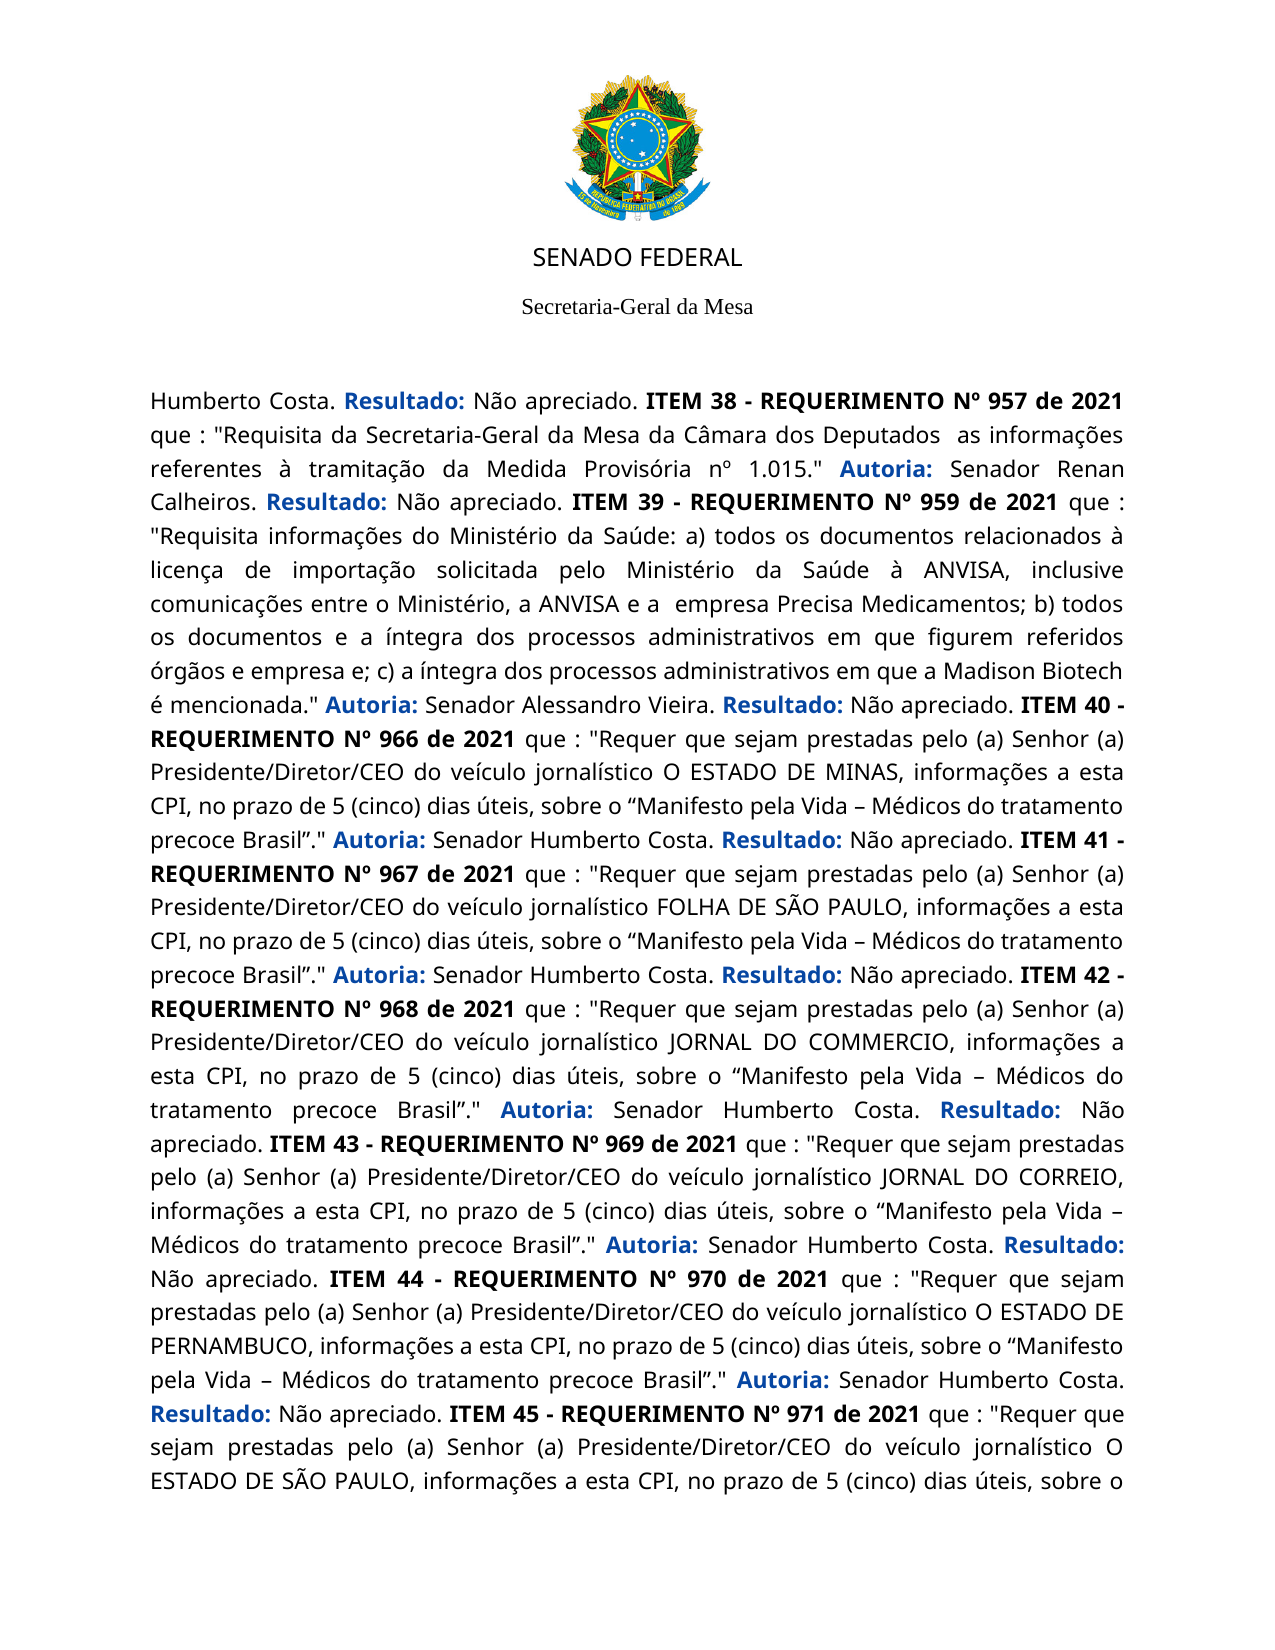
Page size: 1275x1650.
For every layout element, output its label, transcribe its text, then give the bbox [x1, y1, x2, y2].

picture [564, 75, 711, 221]
